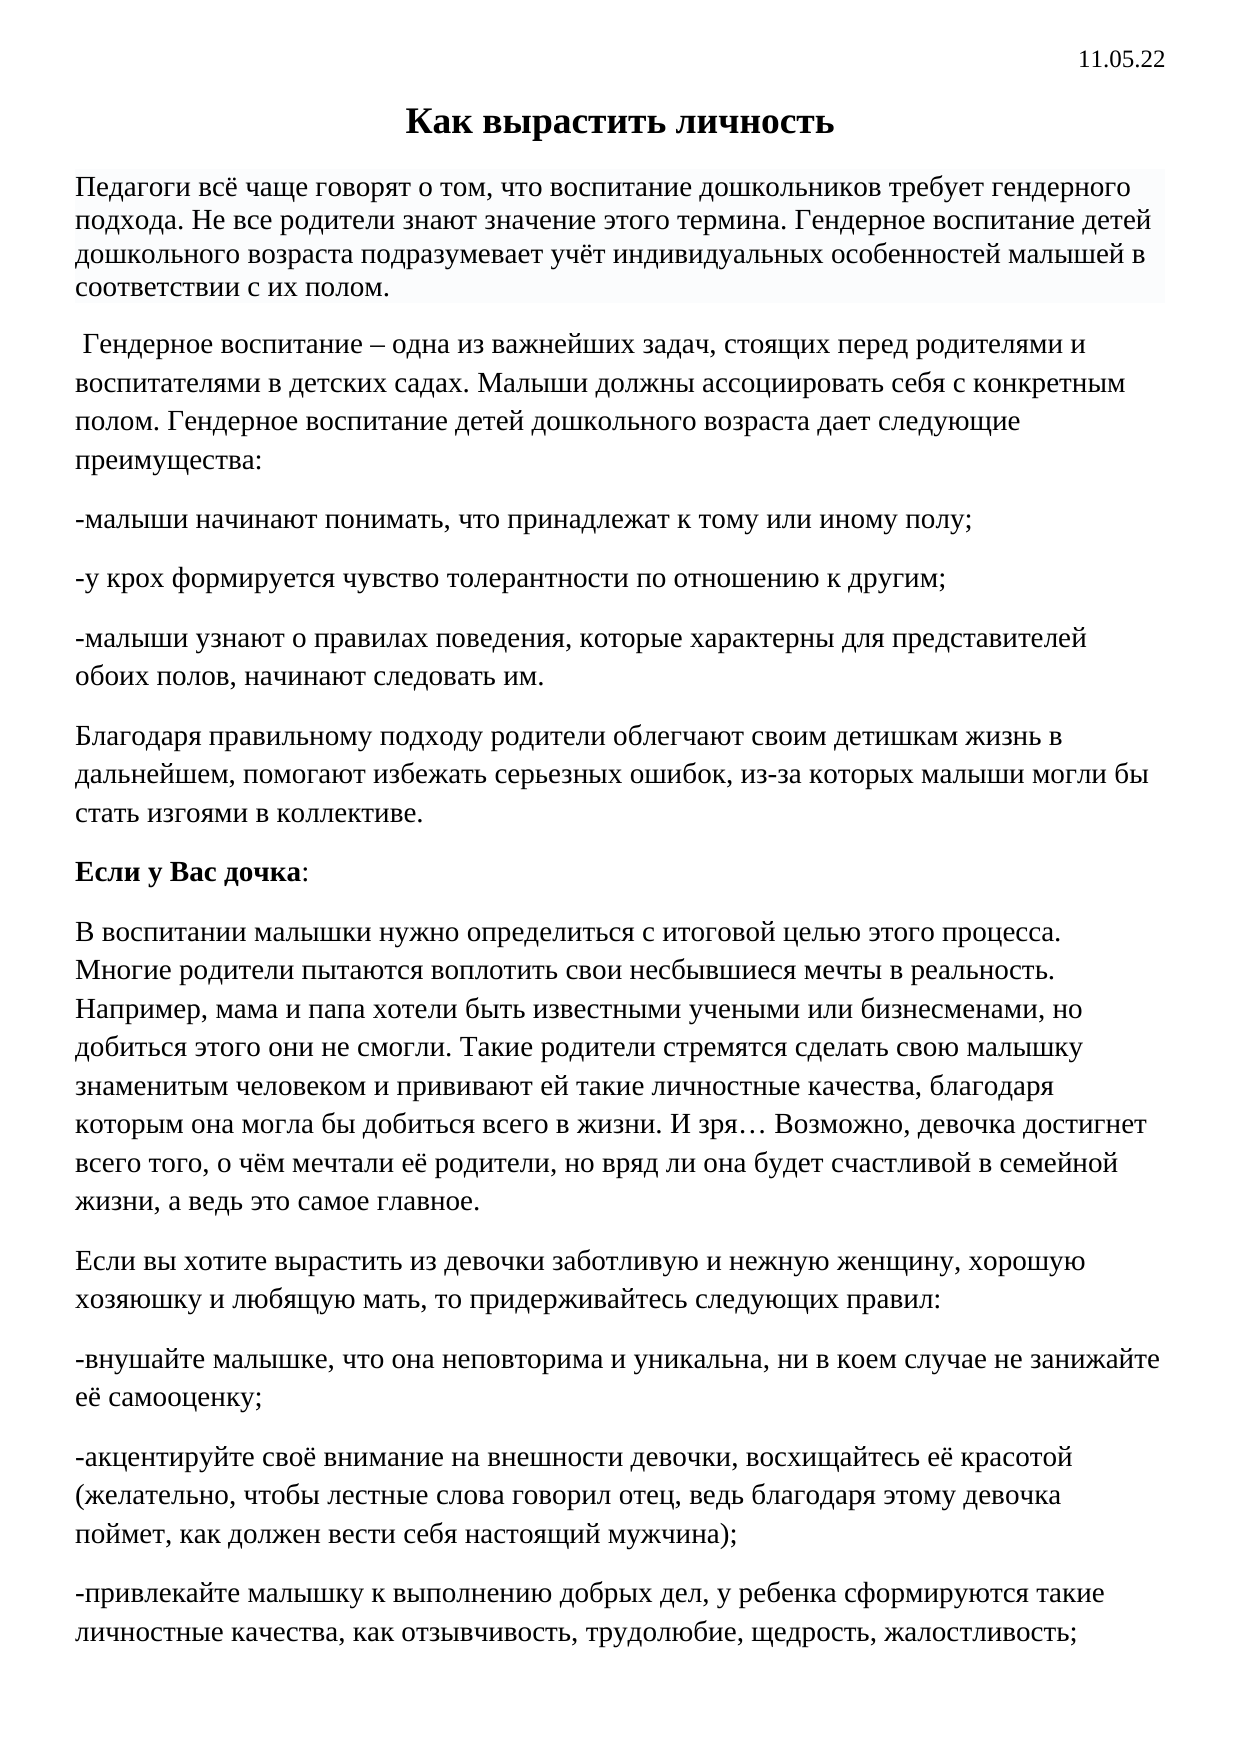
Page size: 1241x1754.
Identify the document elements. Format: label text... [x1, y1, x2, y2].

text -привлекайте малышку к выполнению добрых дел, у ребенка сформируются такие личностные качества, как отзывчивость, трудолюбие, щедрость, жалостливость; [75, 1575, 1165, 1647]
text Как вырастить личность [75, 98, 1165, 141]
text Если у Вас дочка: [75, 854, 1165, 888]
text -внушайте малышке, что она неповторима и уникальна, ни в коем случае не занижайте её самооценку; [75, 1341, 1165, 1413]
text В воспитании малышки нужно определиться с итоговой целью этого процесса. Многие родители пытаются воплотить свои несбывшиеся мечты в реальность. Например, мама и папа хотели быть известными учеными или бизнесменами, но добиться этого они не смогли. Такие родители стремятся сделать свою малышку знаменитым человеком и прививают ей такие личностные качества, благодаря которым она могла бы добиться всего в жизни. И зря… Возможно, девочка достигнет всего того, о чём мечтали её родители, но вряд ли она будет счастливой в семейной жизни, а ведь это самое главное. [75, 914, 1165, 1217]
text Гендерное воспитание – одна из важнейших задач, стоящих перед родителями и воспитателями в детских садах. Малыши должны ассоциировать себя с конкретным полом. Гендерное воспитание детей дошкольного возраста дает следующие преимущества: [75, 326, 1165, 475]
text -малыши узнают о правилах поведения, которые характерны для представителей обоих полов, начинают следовать им. [75, 620, 1165, 692]
text -у крох формируется чувство толерантности по отношению к другим; [75, 561, 1165, 594]
text Благодаря правильному подходу родители облегчают своим детишкам жизнь в дальнейшем, помогают избежать серьезных ошибок, из-за которых малыши могли бы стать изгоями в коллективе. [75, 718, 1165, 828]
text Педагоги всё чаще говорят о том, что воспитание дошкольников требует гендерного подхода. Не все родители знают значение этого термина. Гендерное воспитание детей дошкольного возраста подразумевает учёт индивидуальных особенностей малышей в соответствии с их полом. [75, 169, 1165, 303]
text 11.05.22 [75, 44, 1165, 73]
text Если вы хотите вырастить из девочки заботливую и нежную женщину, хорошую хозяюшку и любящую мать, то придерживайтесь следующих правил: [75, 1243, 1165, 1315]
text -малыши начинают понимать, что принадлежат к тому или иному полу; [75, 501, 1165, 535]
text -акцентируйте своё внимание на внешности девочки, восхищайтесь её красотой (желательно, чтобы лестные слова говорил отец, ведь благодаря этому девочка поймет, как должен вести себя настоящий мужчина); [75, 1439, 1165, 1549]
